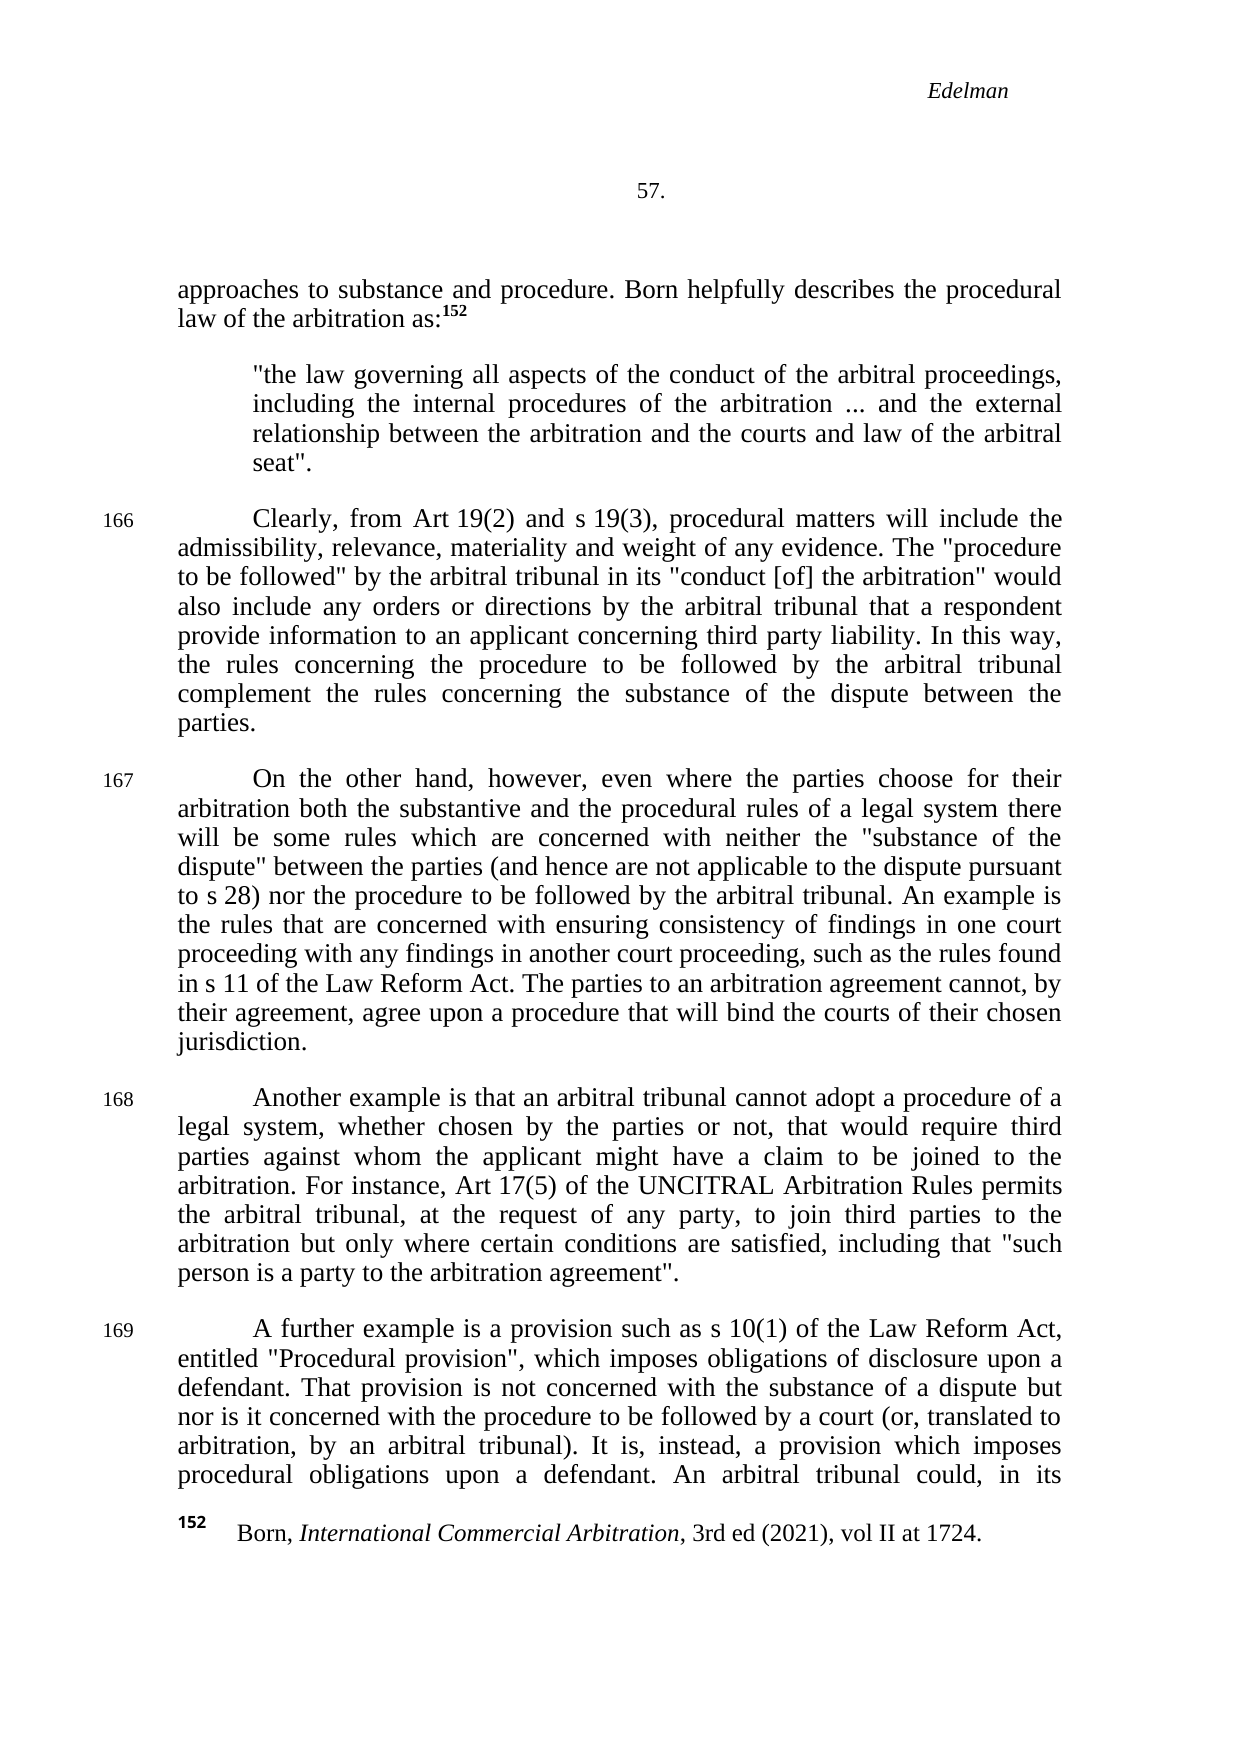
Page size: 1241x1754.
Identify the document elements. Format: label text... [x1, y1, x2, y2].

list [102, 275, 1063, 333]
list Clearly, from Art 19(2) and s 19(3), procedural matters will include the admissibility, relevance, materiality and weight of any evidence. The "procedure to be followed" by the arbitral tribunal in its "conduct [of] the arbitration" would also include any orders or directions by the arbitral tribunal that a respondent provide information to an applicant concerning third party liability. In this way, the rules concerning the procedure to be followed by the arbitral tribunal complement the rules concerning the substance of the dispute between the parties. [102, 504, 1063, 737]
text "the law governing all aspects of the conduct of the arbitral proceedings, including the internal procedures of the arbitration ... and the external relationship between the arbitration and the courts and law of the arbitral seat". [252, 360, 1063, 477]
list Another example is that an arbitral tribunal cannot adopt a procedure of a legal system, whether chosen by the parties or not, that would require third parties against whom the applicant might have a claim to be joined to the arbitration. For instance, Art 17(5) of the UNCITRAL Arbitration Rules permits the arbitral tribunal, at the request of any party, to join third parties to the arbitration but only where certain conditions are satisfied, including that "such person is a party to the arbitration agreement". [102, 1083, 1063, 1287]
list On the other hand, however, even where the parties choose for their arbitration both the substantive and the procedural rules of a legal system there will be some rules which are concerned with neither the "substance of the dispute" between the parties (and hence are not applicable to the dispute pursuant to s 28) nor the procedure to be followed by the arbitral tribunal. An example is the rules that are concerned with ensuring consistency of findings in one court proceeding with any findings in another court proceeding, such as the rules found in s 11 of the Law Reform Act. The parties to an arbitration agreement cannot, by their agreement, agree upon a procedure that will bind the courts of their chosen jurisdiction. [102, 764, 1063, 1056]
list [102, 1314, 1063, 1489]
